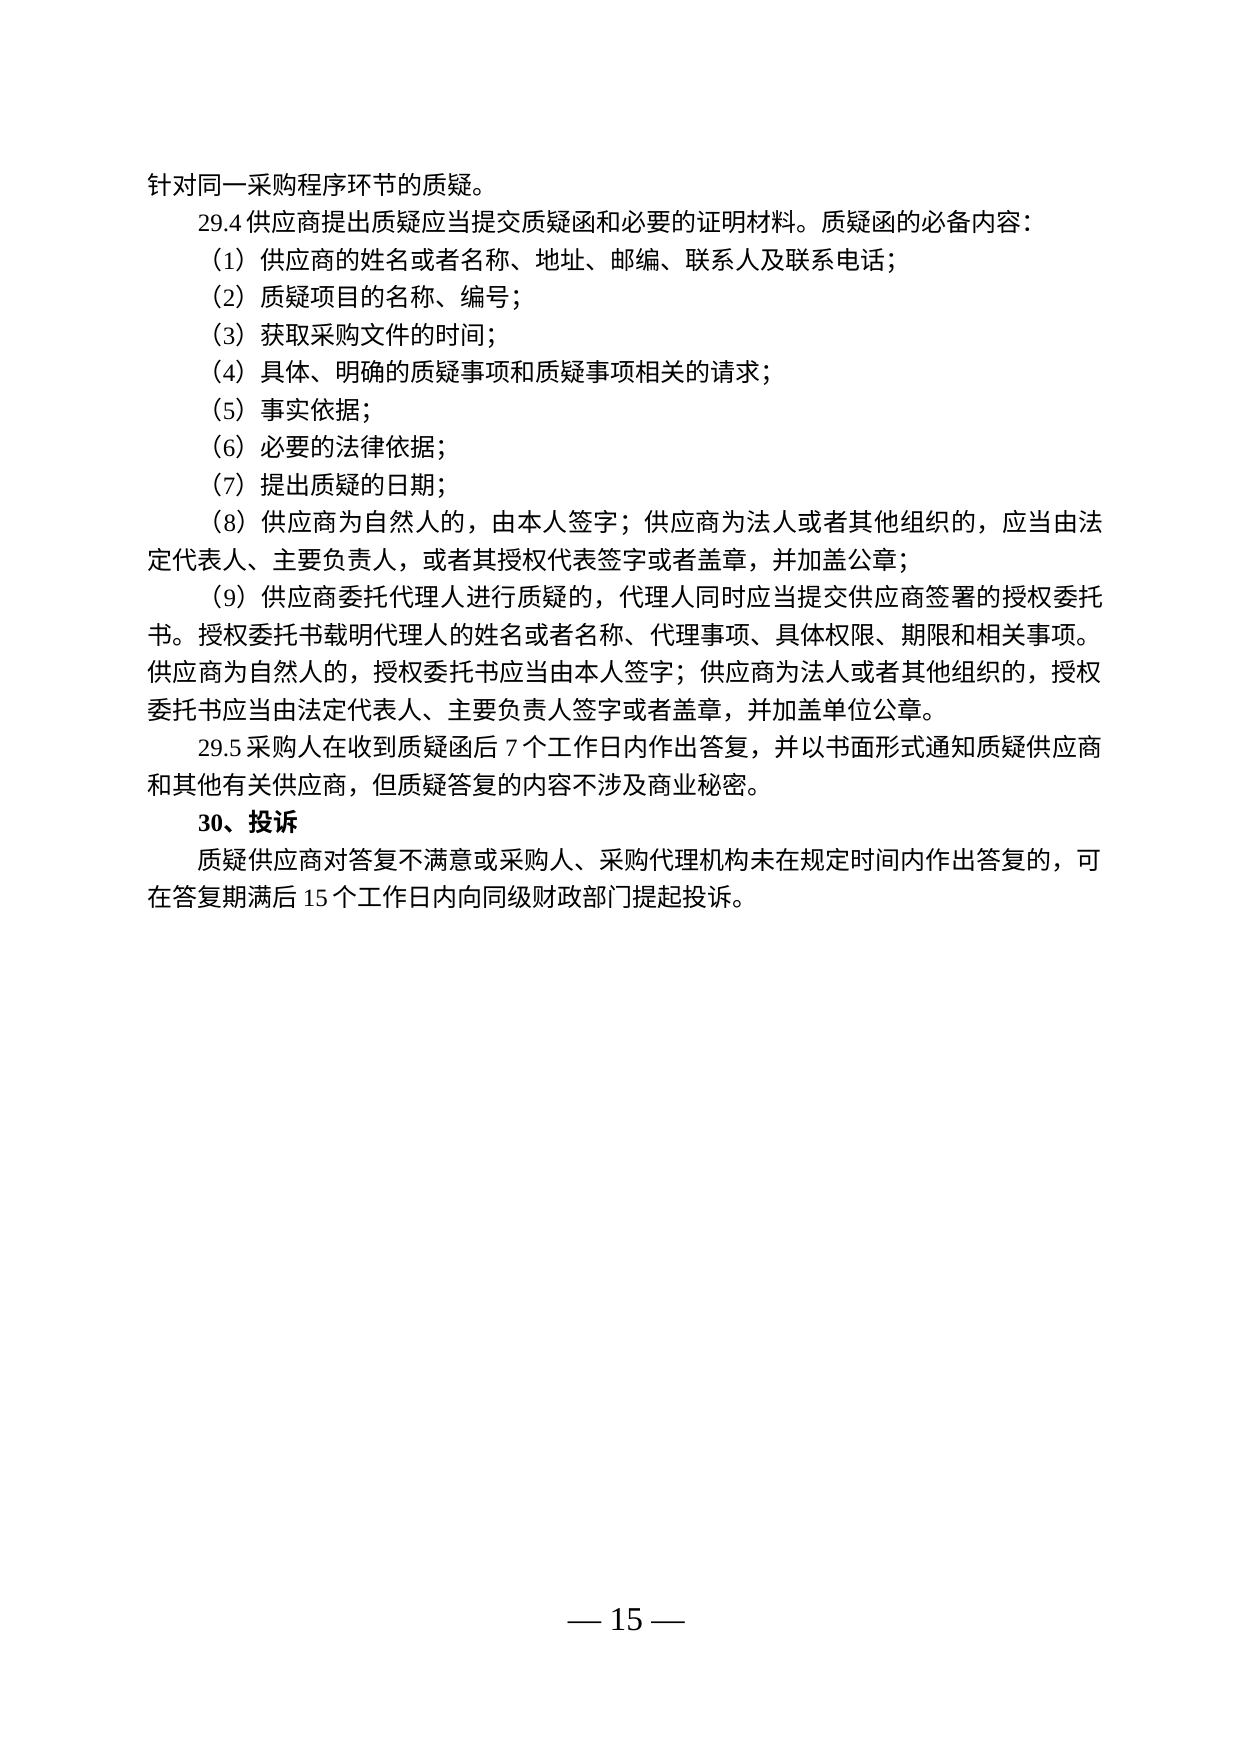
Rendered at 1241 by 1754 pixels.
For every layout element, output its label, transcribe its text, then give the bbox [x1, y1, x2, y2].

text 30、投诉 [148, 802, 1104, 839]
text （3）获取采购文件的时间； [148, 314, 1104, 352]
text （7）提出质疑的日期； [148, 464, 1104, 502]
text 29.4供应商提出质疑应当提交质疑函和必要的证明材料。质疑函的必备内容： [148, 202, 1104, 239]
text 29.5采购人在收到质疑函后7个工作日内作出答复，并以书面形式通知质疑供应商和其他有关供应商，但质疑答复的内容不涉及商业秘密。 [148, 727, 1104, 802]
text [148, 164, 1104, 202]
text （6）必要的法律依据； [148, 427, 1104, 464]
text （8）供应商为自然人的，由本人签字；供应商为法人或者其他组织的，应当由法定代表人、主要负责人，或者其授权代表签字或者盖章，并加盖公章； [148, 502, 1104, 577]
text 质疑供应商对答复不满意或采购人、采购代理机构未在规定时间内作出答复的，可在答复期满后15个工作日内向同级财政部门提起投诉。 [148, 839, 1104, 914]
text （1）供应商的姓名或者名称、地址、邮编、联系人及联系电话； [148, 239, 1104, 277]
text （2）质疑项目的名称、编号； [148, 277, 1104, 314]
text （4）具体、明确的质疑事项和质疑事项相关的请求； [148, 352, 1104, 389]
text （9）供应商委托代理人进行质疑的，代理人同时应当提交供应商签署的授权委托书。授权委托书载明代理人的姓名或者名称、代理事项、具体权限、期限和相关事项。供应商为自然人的，授权委托书应当由本人签字；供应商为法人或者其他组织的，授权委托书应当由法定代表人、主要负责人签字或者盖章，并加盖单位公章。 [148, 577, 1104, 727]
text （5）事实依据； [148, 389, 1104, 427]
